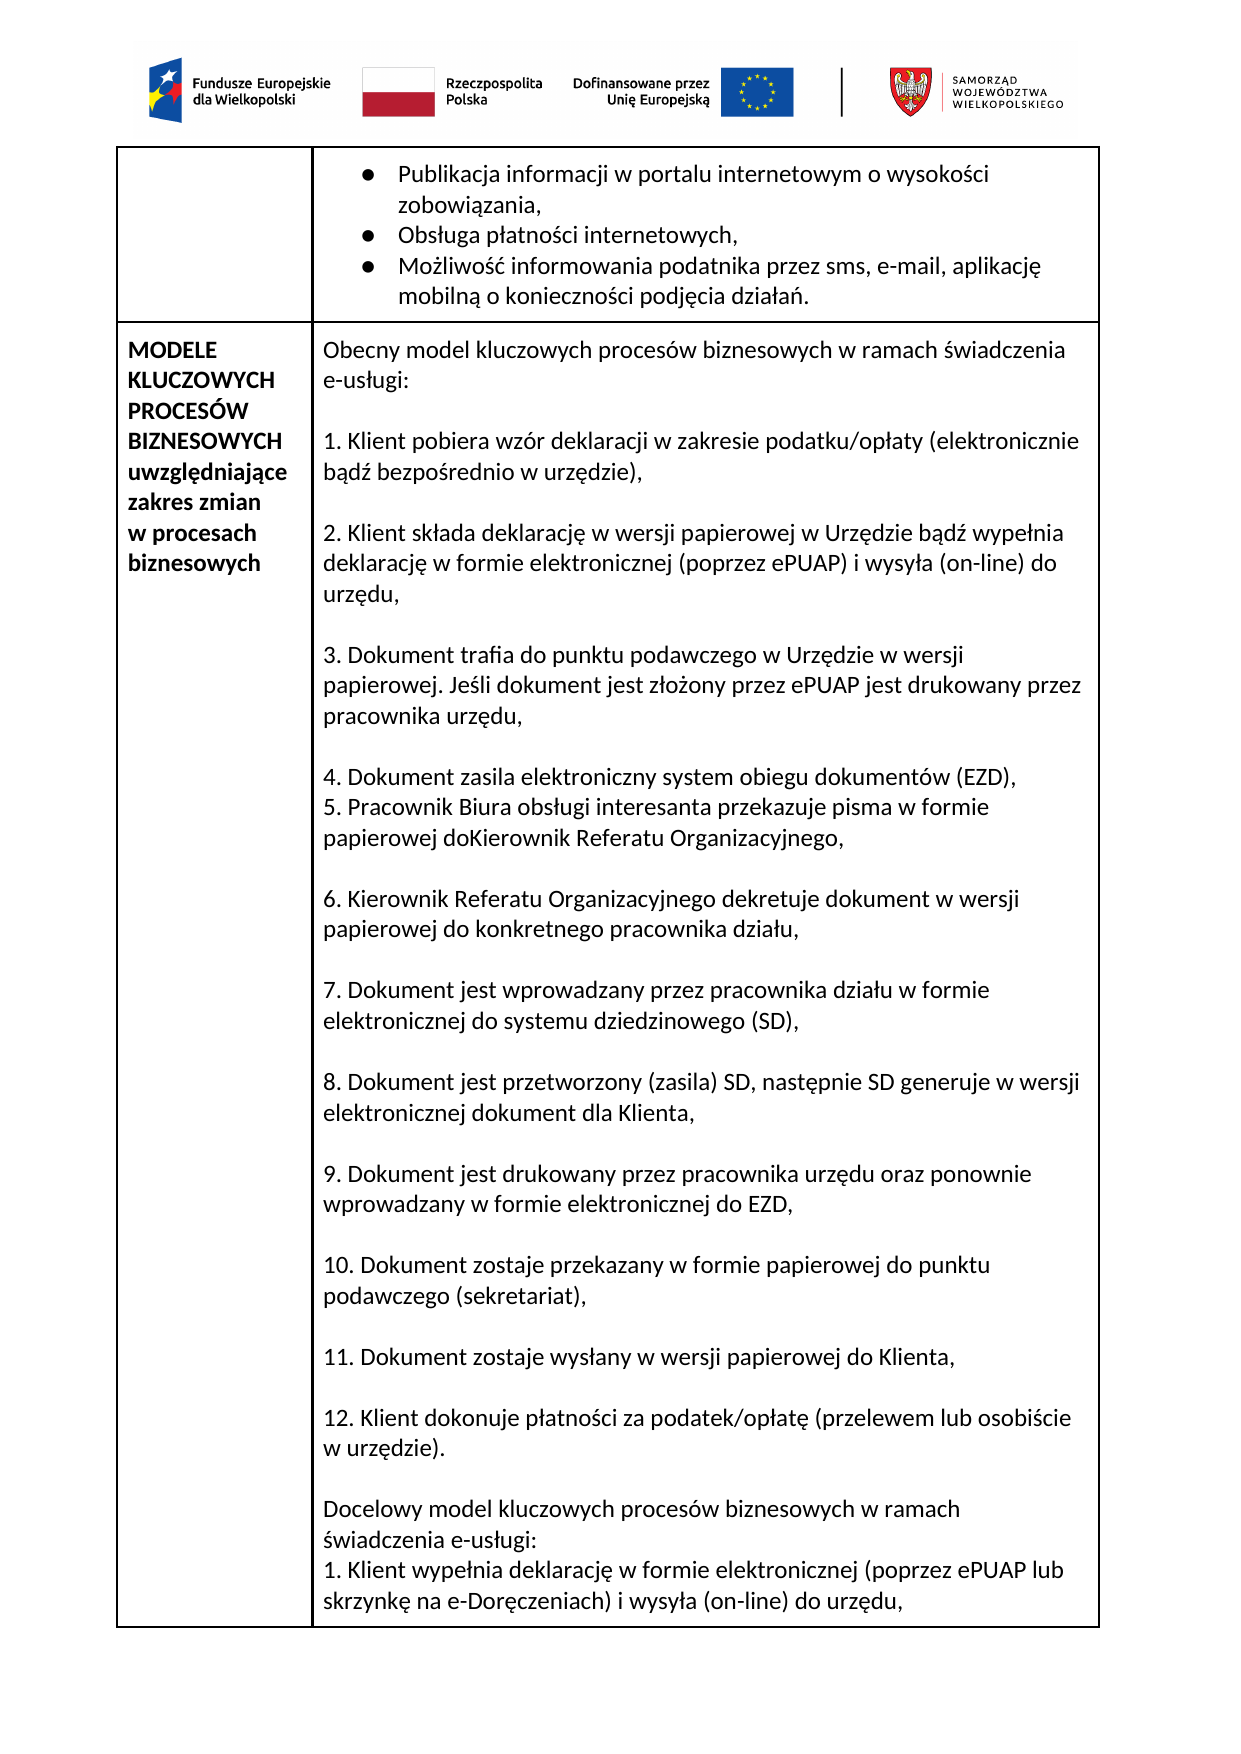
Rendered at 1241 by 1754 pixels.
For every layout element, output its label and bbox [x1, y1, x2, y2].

picture [133, 41, 1079, 139]
